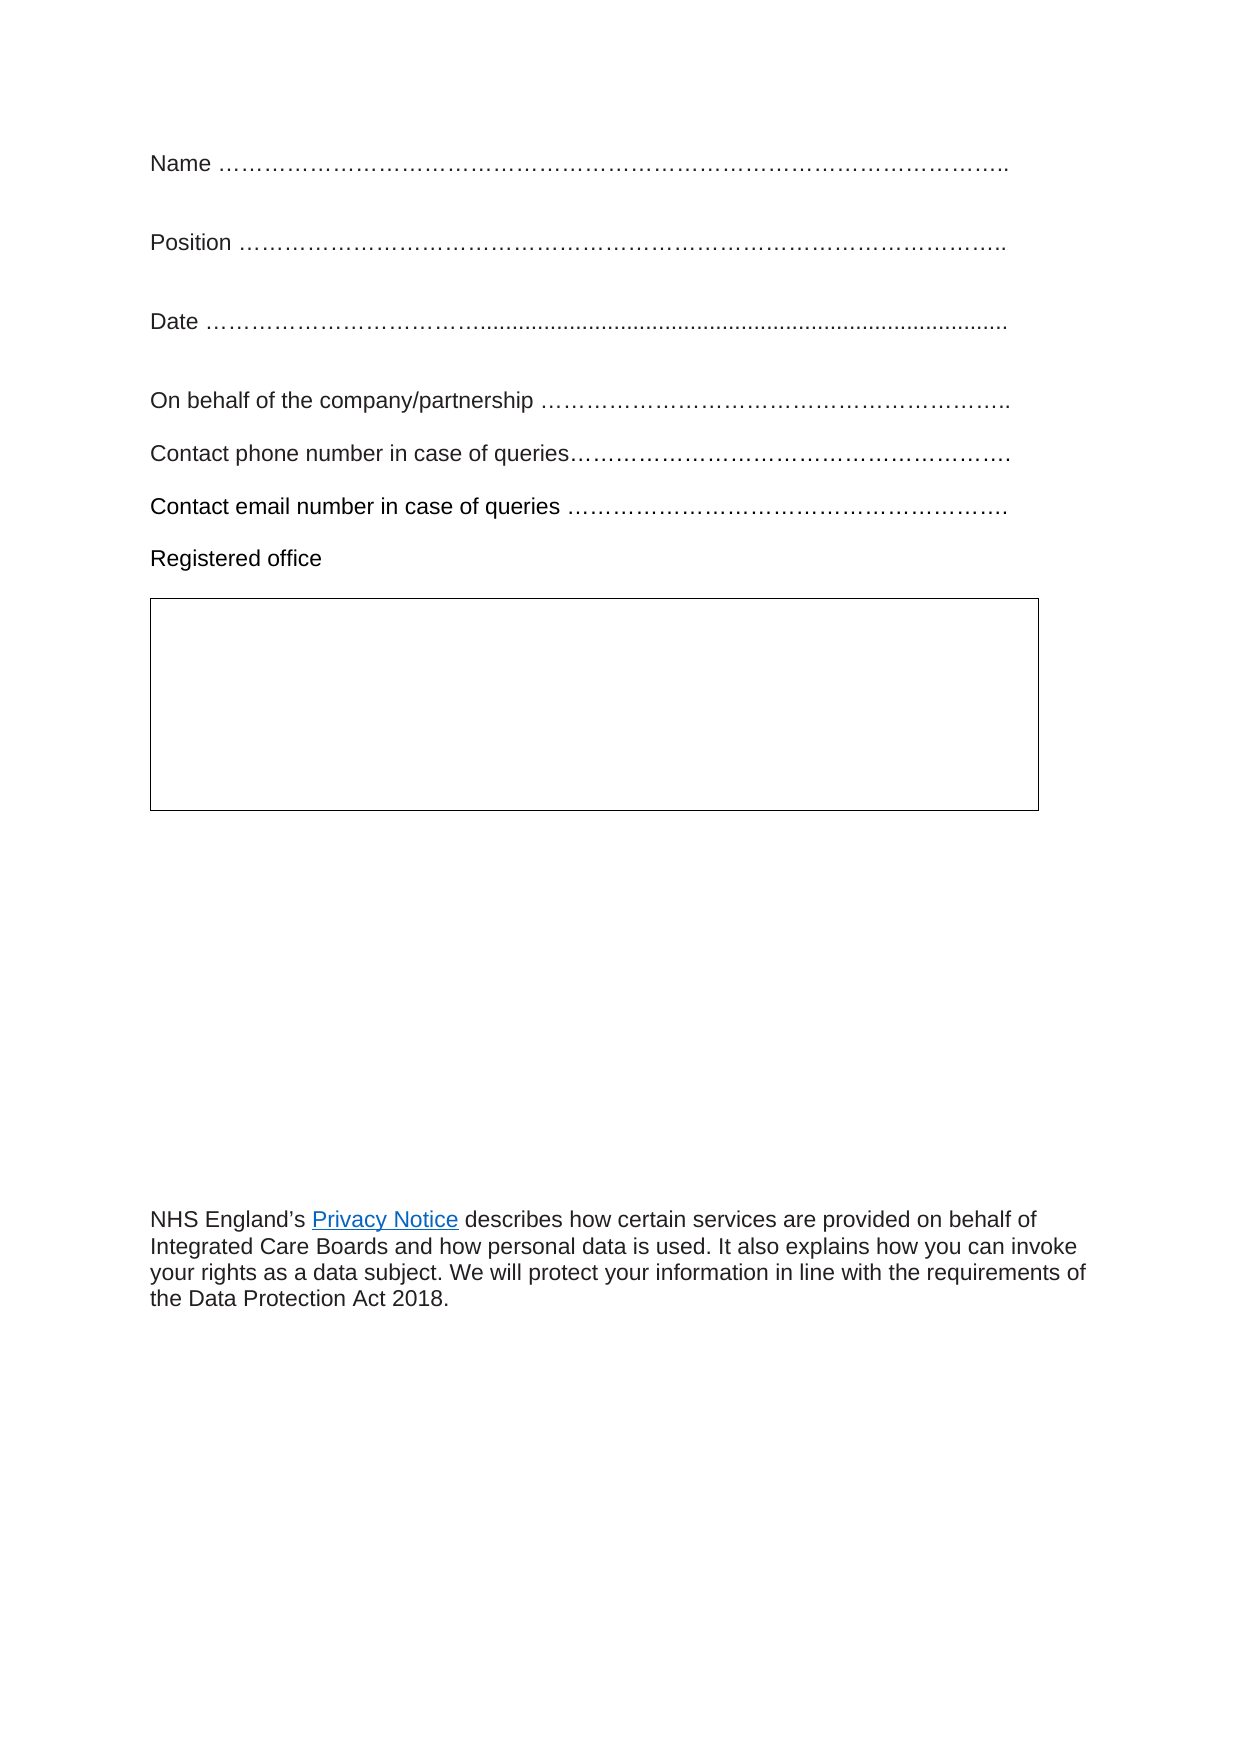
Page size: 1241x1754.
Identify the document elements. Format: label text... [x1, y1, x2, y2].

text Contact email number in case of queries …………………………………………………. [150, 493, 1090, 519]
text NHS England’s Privacy Notice describes how certain services are provided on behalf of Integrated Care Boards and how personal data is used. It also explains how you can invoke your rights as a data subject. We will protect your information in line with the requirements of the Data Protection Act 2018. [150, 1206, 1090, 1312]
table_header [151, 599, 1038, 810]
text Date ………………………………................................................................................... [150, 308, 1090, 334]
text Name ………………………………………………………………………………………….. [150, 150, 1090, 176]
text On behalf of the company/partnership …………………………………………………….. [150, 387, 1090, 413]
text Position ……………………………………………………………………………………….. [150, 229, 1090, 255]
text Registered office [150, 545, 1090, 572]
text Contact phone number in case of queries…………………………………………………. [150, 440, 1090, 466]
